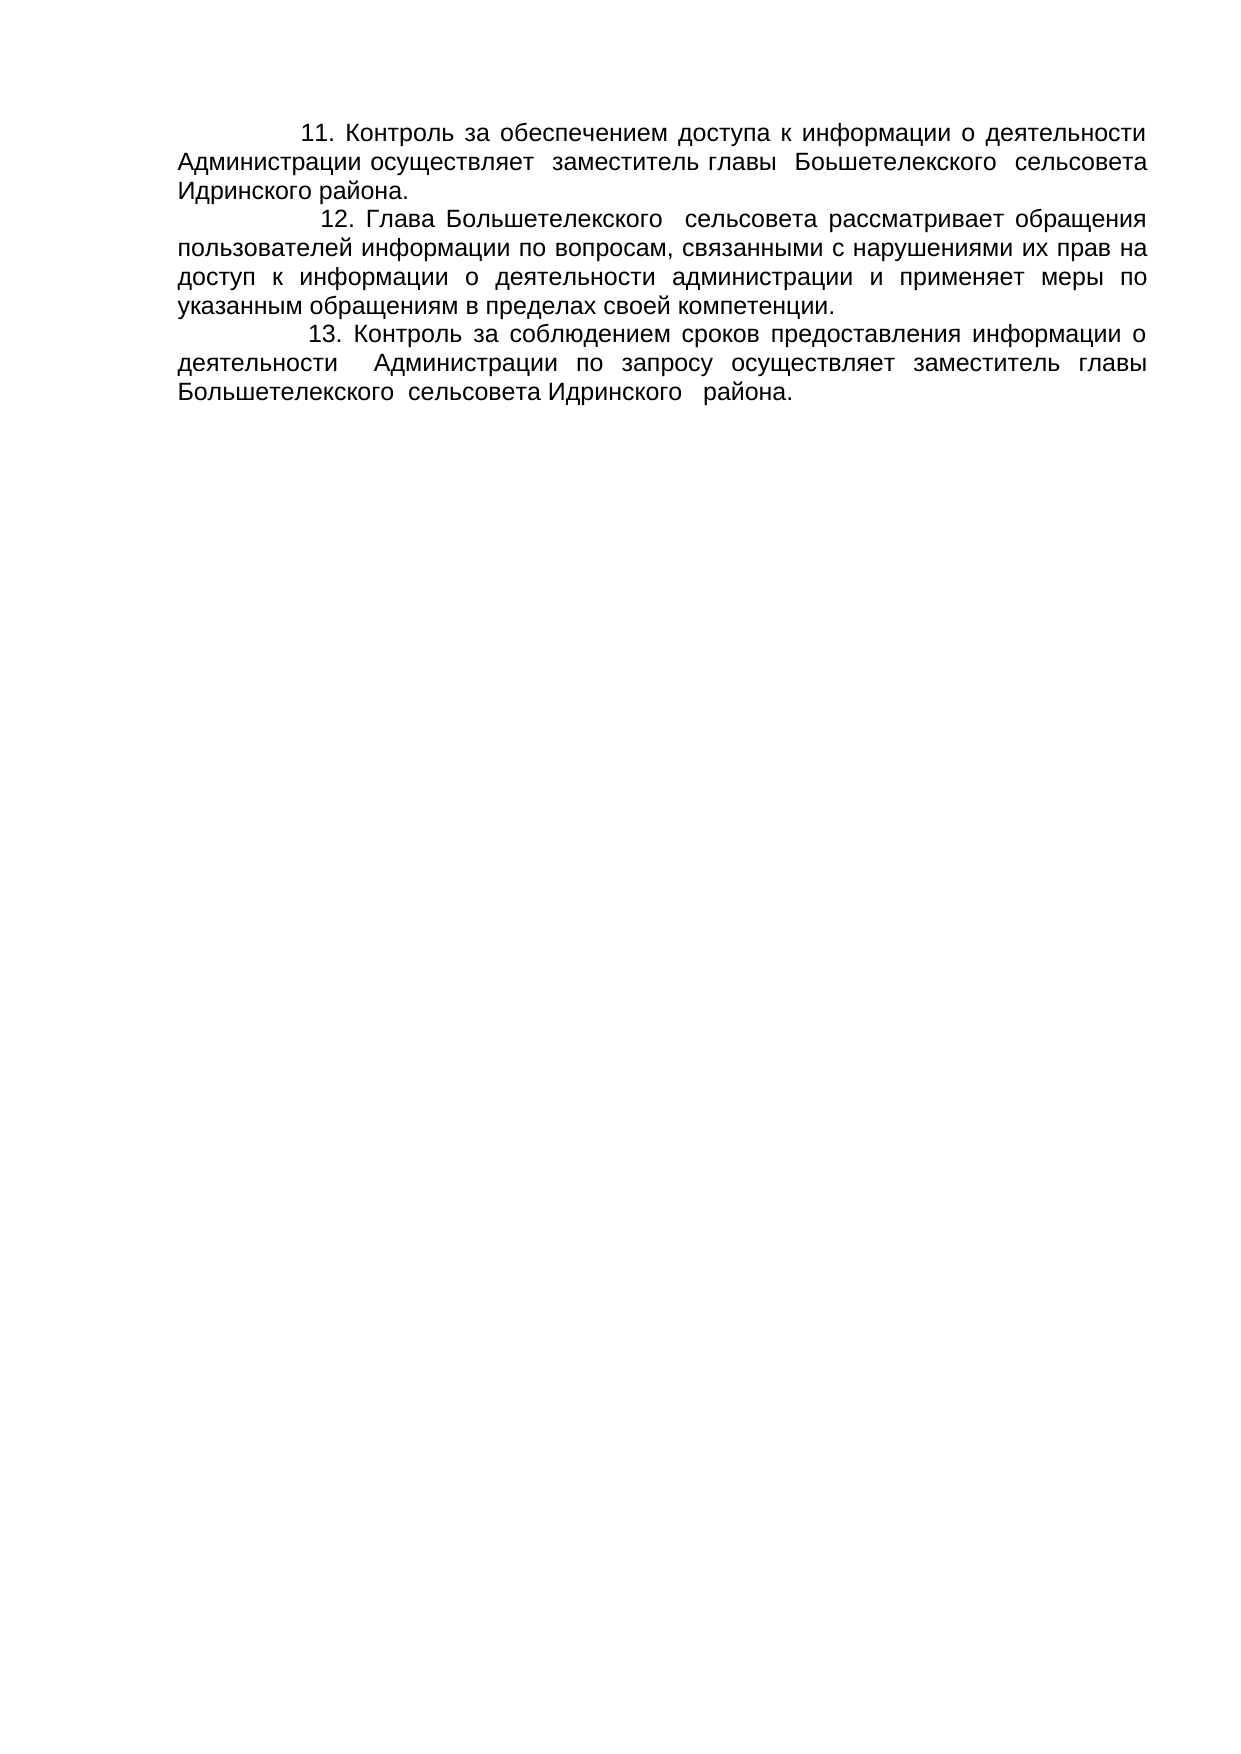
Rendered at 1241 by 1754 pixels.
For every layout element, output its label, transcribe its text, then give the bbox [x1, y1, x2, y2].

text 13. Контроль за соблюдением сроков предоставления информации о деятельности Администрации по запросу осуществляет заместитель главы Большетелекского сельсовета Идринского района. [177, 319, 1149, 406]
text 11. Контроль за обеспечением доступа к информации о деятельности Администрации осуществляет заместитель главы Боьшетелекского сельсовета Идринского района. [177, 118, 1149, 204]
text 12. Глава Большетелекского сельсовета рассматривает обращения пользователей информации по вопросам, связанными с нарушениями их прав на доступ к информации о деятельности администрации и применяет меры по указанным обращениям в пределах своей компетенции. [177, 204, 1149, 319]
